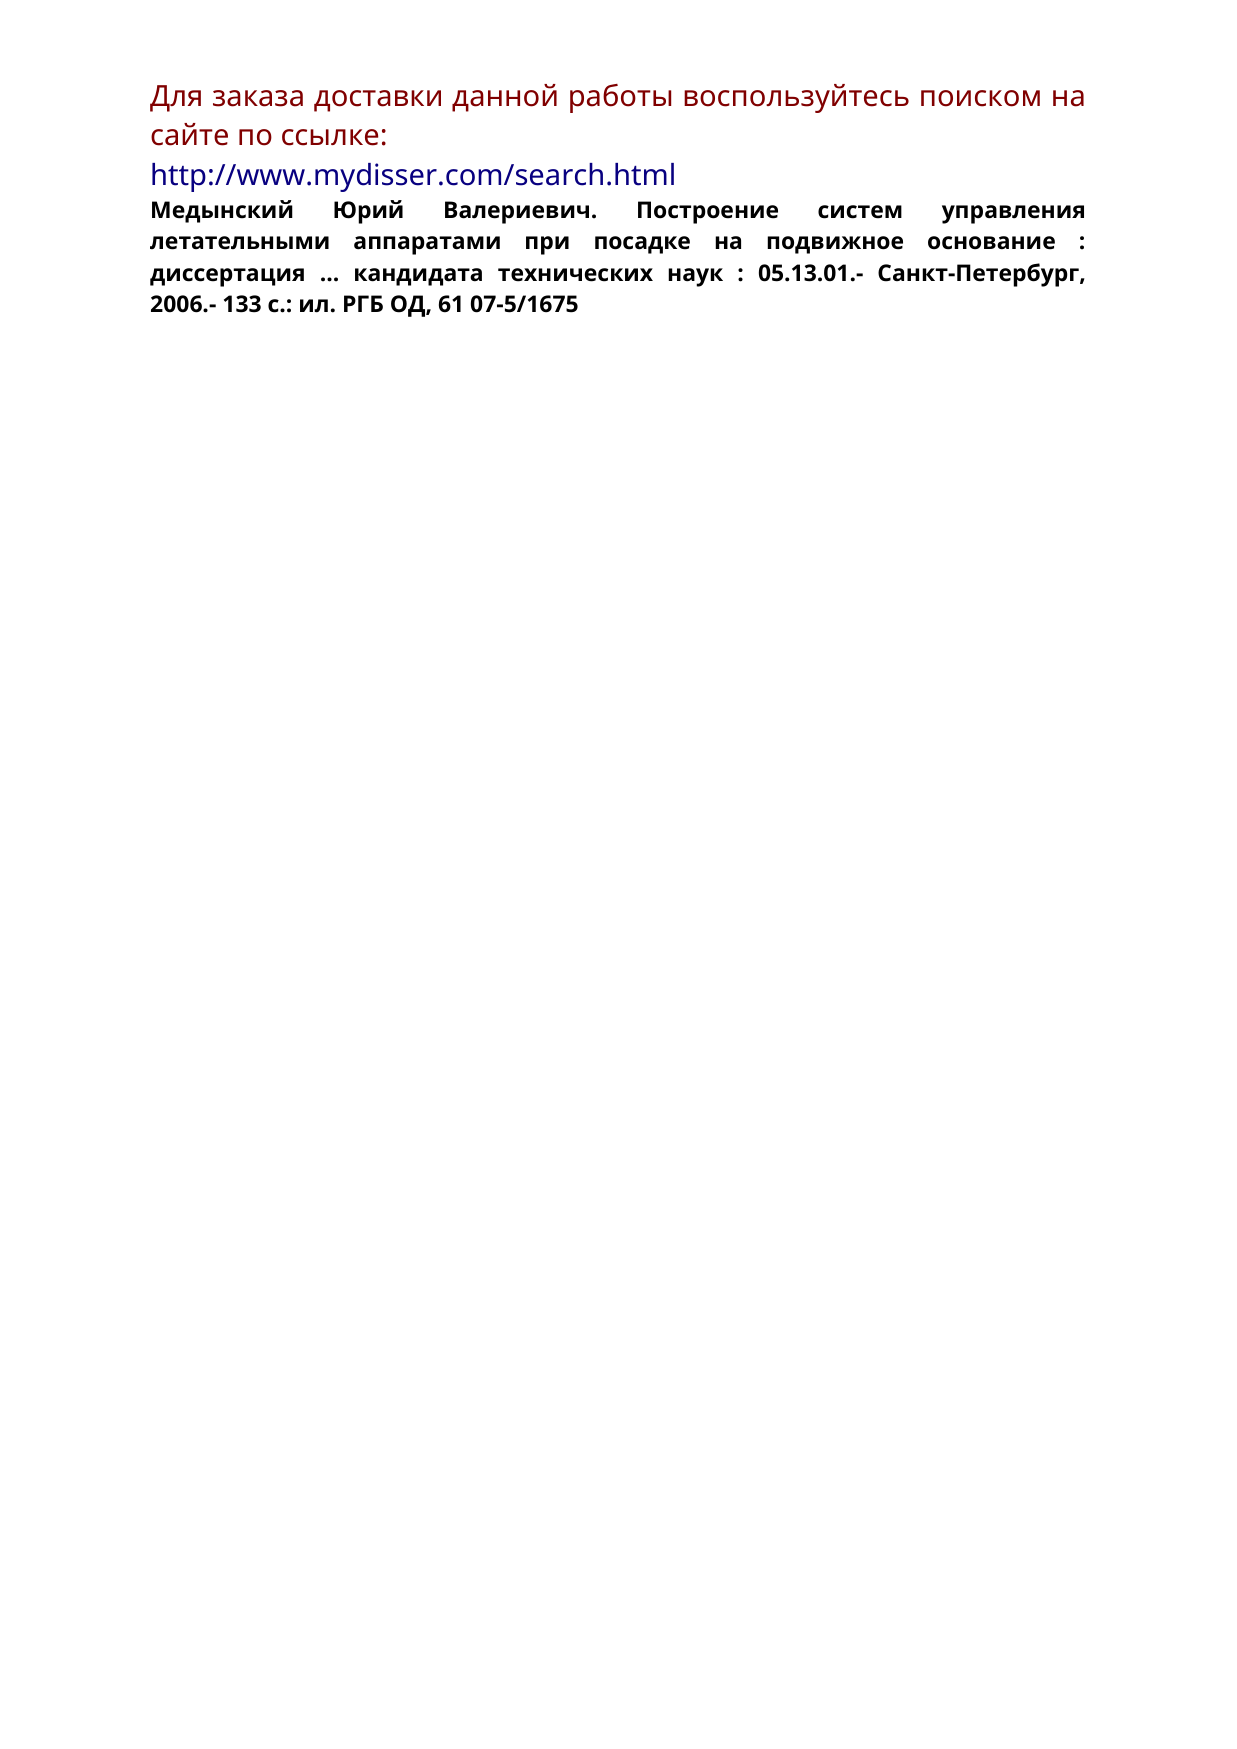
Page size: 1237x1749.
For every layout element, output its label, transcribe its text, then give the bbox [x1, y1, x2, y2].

text Медынский Юрий Валериевич. Построение систем управления летательными аппаратами при посадке на подвижное основание : диссертация ... кандидата технических наук : 05.13.01.- Санкт-Петербург, 2006.- 133 с.: ил. РГБ ОД, 61 07-5/1675 [150, 194, 1086, 319]
